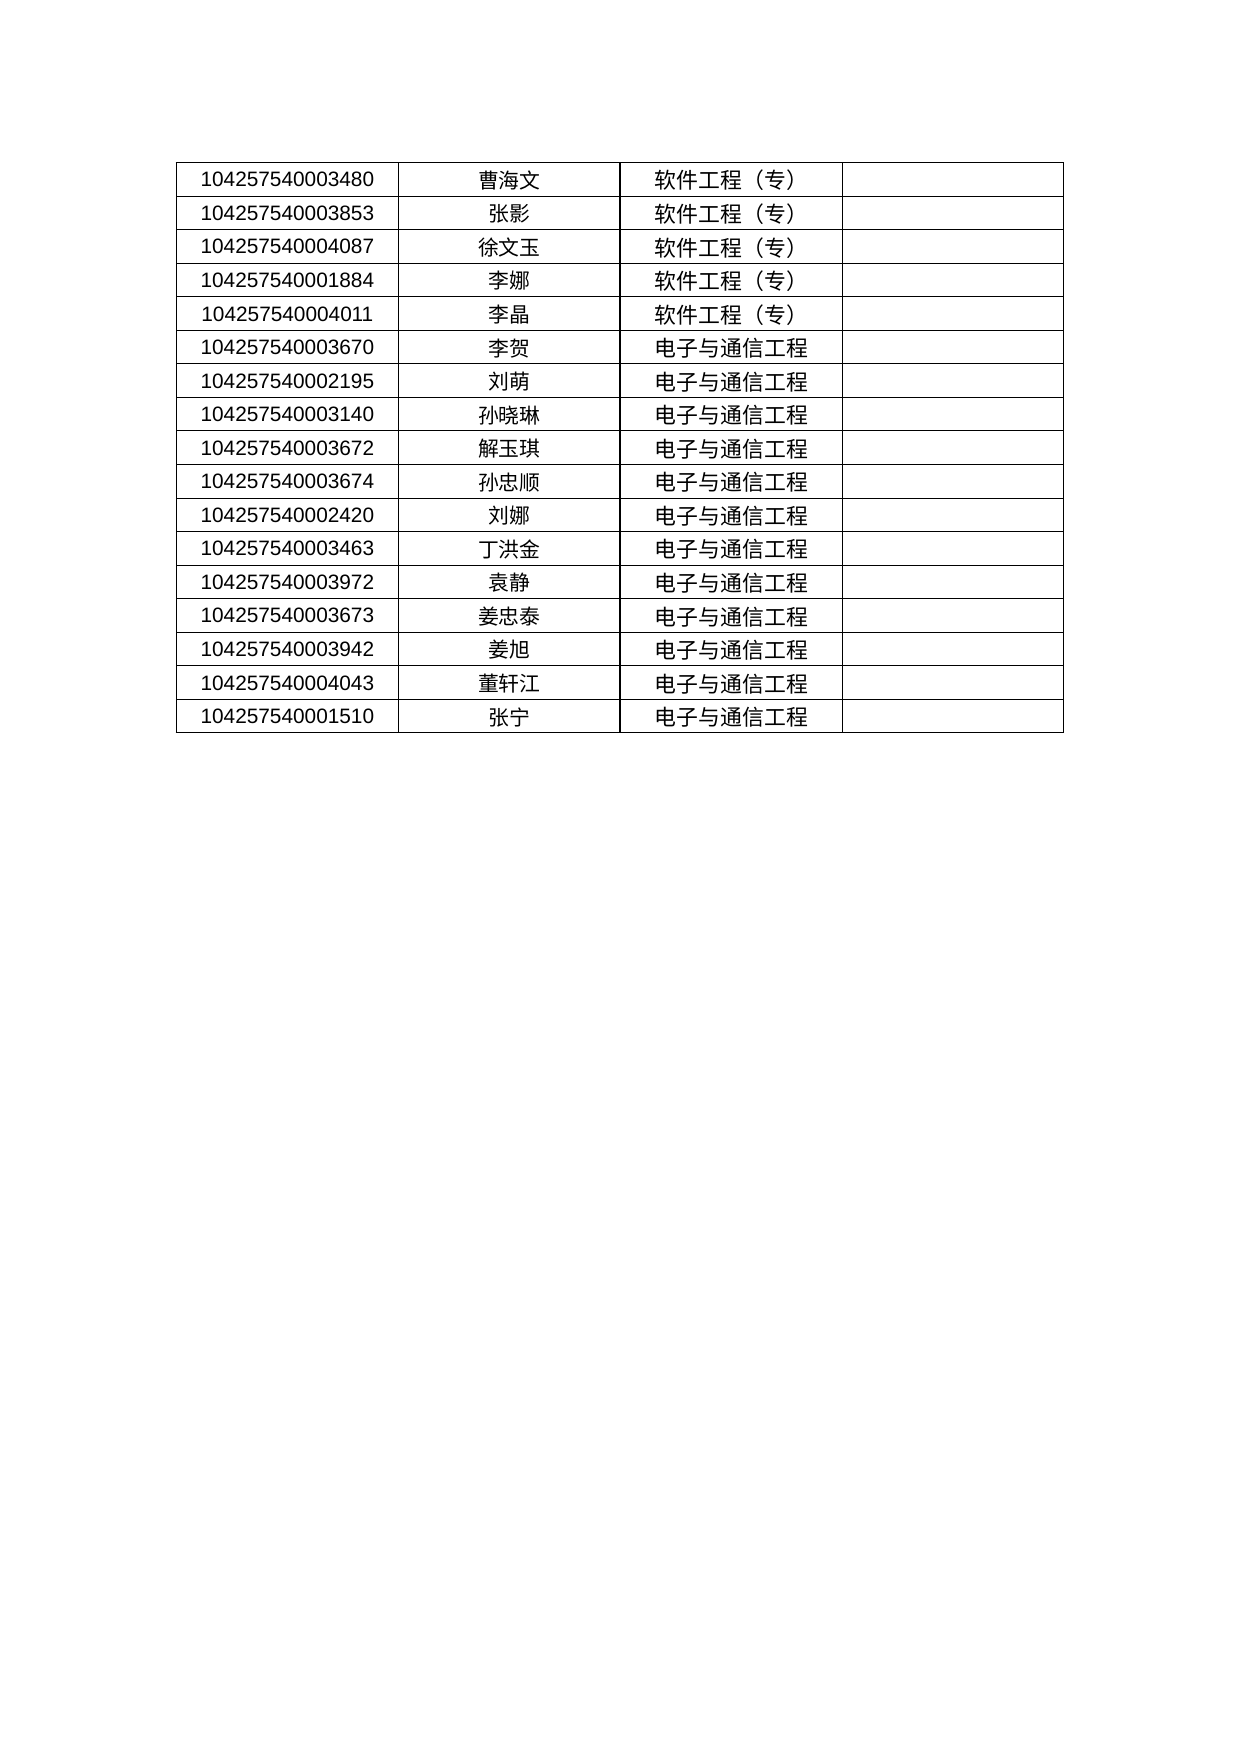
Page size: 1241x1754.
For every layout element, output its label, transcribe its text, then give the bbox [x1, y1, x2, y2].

table_cell [843, 398, 1063, 430]
table_cell [843, 264, 1063, 296]
table_cell [843, 331, 1063, 363]
table_cell 104257540003674 [177, 465, 398, 497]
table_cell [843, 499, 1063, 531]
table_cell 104257540001884 [177, 264, 398, 296]
table_cell 孙忠顺 [399, 465, 619, 497]
table_cell 电子与通信工程 [621, 532, 842, 564]
table_cell [843, 163, 1063, 196]
table_cell 李娜 [399, 264, 619, 296]
table_cell 徐文玉 [399, 230, 619, 263]
table_cell 姜旭 [399, 633, 619, 665]
table_cell 电子与通信工程 [621, 599, 842, 632]
table_cell [843, 700, 1063, 732]
table_cell 电子与通信工程 [621, 700, 842, 732]
table_cell 104257540003463 [177, 532, 398, 564]
table_cell [843, 666, 1063, 699]
table_cell 104257540004087 [177, 230, 398, 263]
table_cell 104257540003672 [177, 431, 398, 464]
table_cell 软件工程（专） [621, 163, 842, 196]
table_cell [843, 599, 1063, 632]
table_cell 104257540003140 [177, 398, 398, 430]
table_cell 软件工程（专） [621, 297, 842, 330]
table_cell 104257540003853 [177, 197, 398, 229]
table_cell 董轩江 [399, 666, 619, 699]
table_cell 袁静 [399, 566, 619, 598]
table_cell [843, 633, 1063, 665]
table_cell 刘萌 [399, 364, 619, 397]
table_cell 电子与通信工程 [621, 431, 842, 464]
table_cell 104257540001510 [177, 700, 398, 732]
table_cell [843, 297, 1063, 330]
table_cell 104257540003673 [177, 599, 398, 632]
table_cell [843, 532, 1063, 564]
table_cell 104257540004011 [177, 297, 398, 330]
table_cell 电子与通信工程 [621, 331, 842, 363]
table_cell 李贺 [399, 331, 619, 363]
table_cell 电子与通信工程 [621, 633, 842, 665]
table_cell 孙晓琳 [399, 398, 619, 430]
table_cell 电子与通信工程 [621, 465, 842, 497]
table_cell [843, 465, 1063, 497]
table_cell 电子与通信工程 [621, 566, 842, 598]
table_cell 姜忠泰 [399, 599, 619, 632]
table_cell [843, 364, 1063, 397]
table_cell 电子与通信工程 [621, 364, 842, 397]
table_cell 104257540002420 [177, 499, 398, 531]
table_cell 电子与通信工程 [621, 398, 842, 430]
table_cell 曹海文 [399, 163, 619, 196]
table_cell 104257540003670 [177, 331, 398, 363]
table_cell 李晶 [399, 297, 619, 330]
table_cell 电子与通信工程 [621, 499, 842, 531]
table_cell [843, 197, 1063, 229]
table_cell 张影 [399, 197, 619, 229]
table_cell 104257540002195 [177, 364, 398, 397]
table_cell 软件工程（专） [621, 230, 842, 263]
table_cell [843, 431, 1063, 464]
table_cell [843, 566, 1063, 598]
table_cell 电子与通信工程 [621, 666, 842, 699]
table_cell 104257540003480 [177, 163, 398, 196]
table_cell 软件工程（专） [621, 264, 842, 296]
table_cell 刘娜 [399, 499, 619, 531]
table_cell 104257540003942 [177, 633, 398, 665]
table_cell 丁洪金 [399, 532, 619, 564]
table_cell 104257540004043 [177, 666, 398, 699]
table_cell [843, 230, 1063, 263]
table_cell 张宁 [399, 700, 619, 732]
table_cell 解玉琪 [399, 431, 619, 464]
table_cell 软件工程（专） [621, 197, 842, 229]
table_cell 104257540003972 [177, 566, 398, 598]
